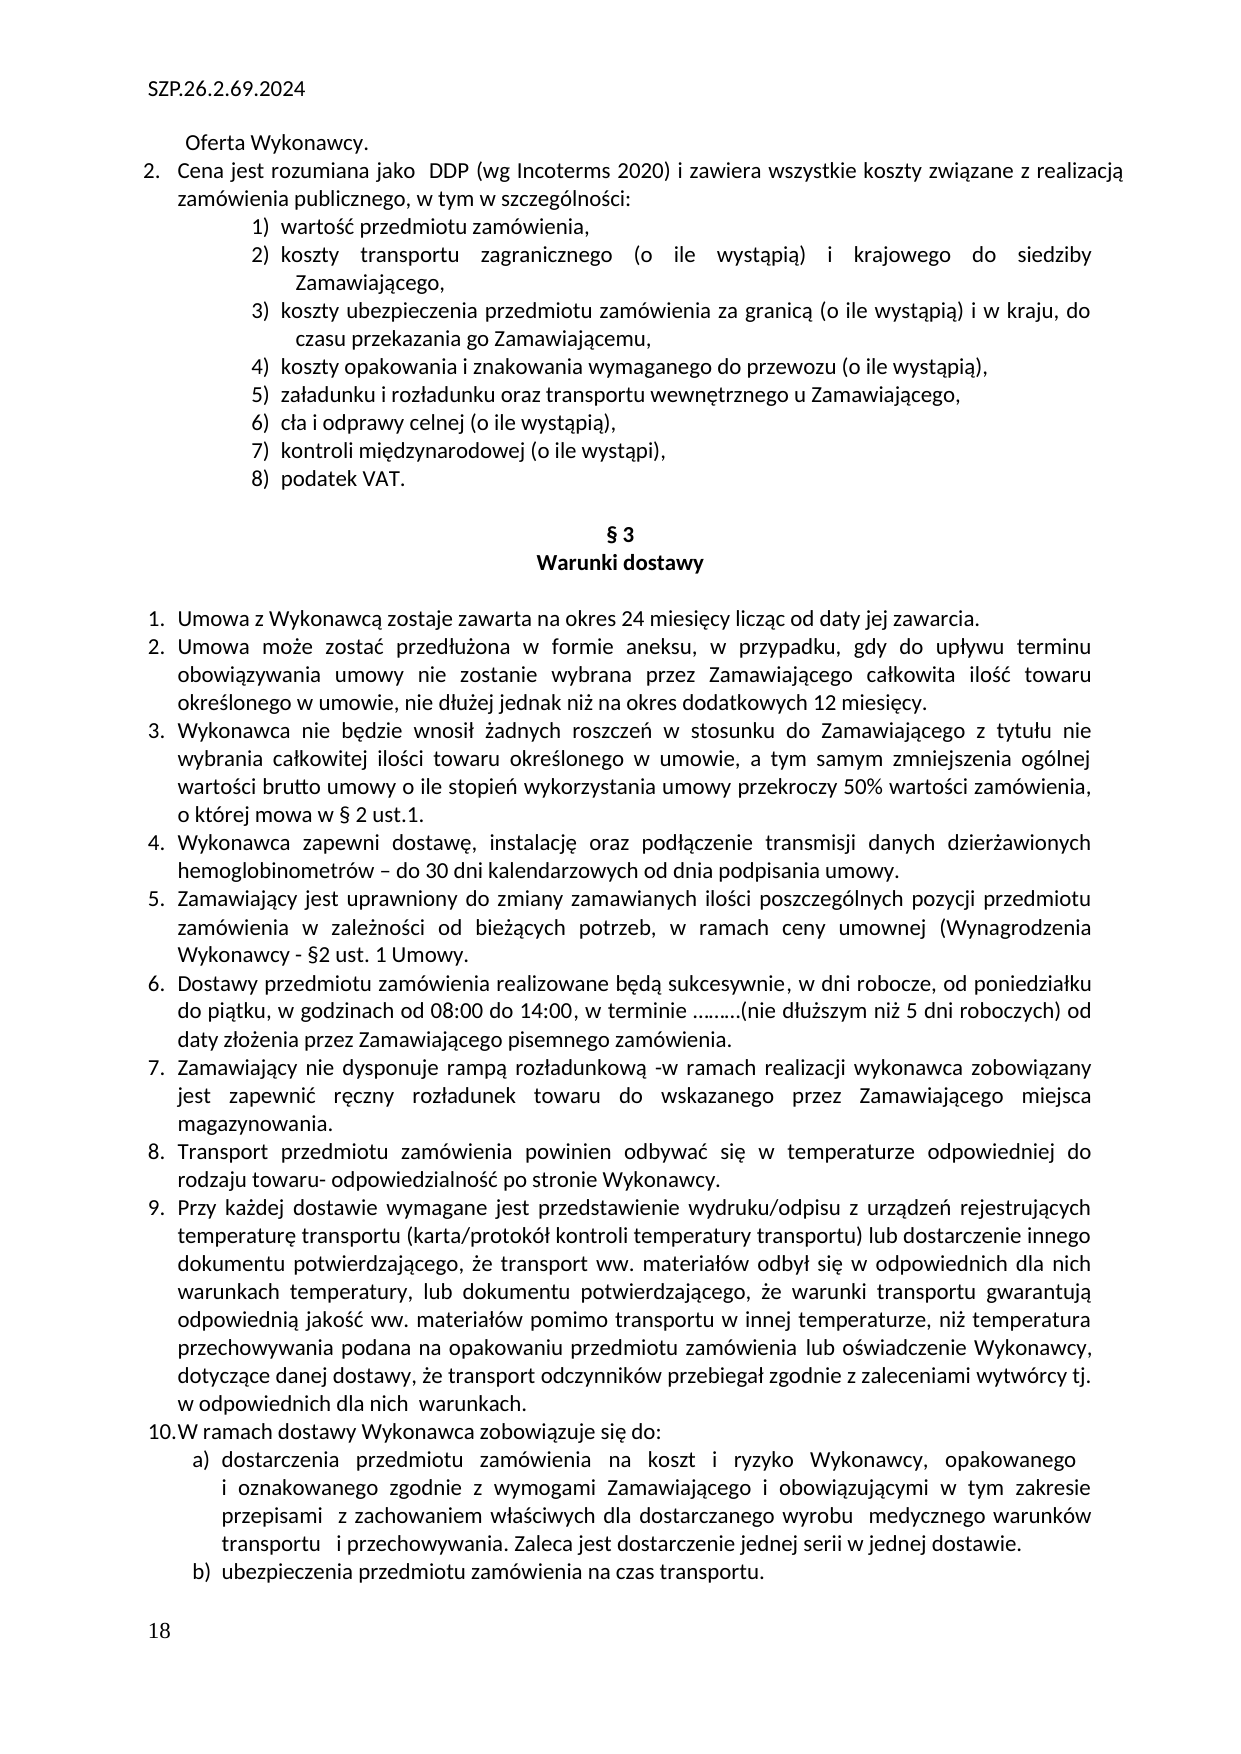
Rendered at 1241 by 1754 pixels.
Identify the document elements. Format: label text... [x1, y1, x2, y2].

list koszty opakowania i znakowania wymaganego do przewozu (o ile wystąpią), [251, 352, 1093, 380]
list Dostawy przedmiotu zamówienia realizowane będą sukcesywnie, w dni robocze, od poniedziałku do piątku, w godzinach od 08:00 do 14:00, w terminie ………(nie dłuższym niż 5 dni roboczych) od daty złożenia przez Zamawiającego pisemnego zamówienia. [148, 969, 1093, 1053]
list załadunku i rozładunku oraz transportu wewnętrznego u Zamawiającego, [251, 380, 1093, 408]
list podatek VAT. [251, 464, 1093, 492]
list Wykonawca zapewni dostawę, instalację oraz podłączenie transmisji danych dzierżawionych hemoglobinometrów – do 30 dni kalendarzowych od dnia podpisania umowy. [148, 828, 1093, 884]
list Zamawiający nie dysponuje rampą rozładunkową -w ramach realizacji wykonawca zobowiązany jest zapewnić ręczny rozładunek towaru do wskazanego przez Zamawiającego miejsca magazynowania. [148, 1053, 1093, 1137]
list dostarczenia przedmiotu zamówienia na koszt i ryzyko Wykonawcy, opakowanego i oznakowanego zgodnie z wymogami Zamawiającego i obowiązującymi w tym zakresie przepisami z zachowaniem właściwych dla dostarczanego wyrobu medycznego warunków transportu i przechowywania. Zaleca jest dostarczenie jednej serii w jednej dostawie. [192, 1445, 1093, 1557]
list ubezpieczenia przedmiotu zamówienia na czas transportu. [192, 1557, 1093, 1585]
list W ramach dostawy Wykonawca zobowiązuje się do: [148, 1417, 1093, 1445]
list koszty ubezpieczenia przedmiotu zamówienia za granicą (o ile wystąpią) i w kraju, do czasu przekazania go Zamawiającemu, [251, 296, 1093, 352]
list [148, 128, 1126, 156]
list Zamawiający jest uprawniony do zmiany zamawianych ilości poszczególnych pozycji przedmiotu zamówienia w zależności od bieżących potrzeb, w ramach ceny umownej (Wynagrodzenia Wykonawcy - §2 ust. 1 Umowy. [148, 884, 1093, 969]
list Cena jest rozumiana jako DDP (wg Incoterms 2020) i zawiera wszystkie koszty związane z realizacją zamówienia publicznego, w tym w szczególności: [143, 156, 1126, 212]
list Transport przedmiotu zamówienia powinien odbywać się w temperaturze odpowiedniej do rodzaju towaru- odpowiedzialność po stronie Wykonawcy. [148, 1137, 1093, 1193]
text § 3 [148, 520, 1093, 548]
list wartość przedmiotu zamówienia, [251, 212, 1093, 240]
list kontroli międzynarodowej (o ile wystąpi), [251, 436, 1093, 464]
list Wykonawca nie będzie wnosił żadnych roszczeń w stosunku do Zamawiającego z tytułu nie wybrania całkowitej ilości towaru określonego w umowie, a tym samym zmniejszenia ogólnej wartości brutto umowy o ile stopień wykorzystania umowy przekroczy 50% wartości zamówienia, o której mowa w § 2 ust.1. [148, 716, 1093, 828]
text Warunki dostawy [148, 548, 1093, 576]
list Przy każdej dostawie wymagane jest przedstawienie wydruku/odpisu z urządzeń rejestrujących temperaturę transportu (karta/protokół kontroli temperatury transportu) lub dostarczenie innego dokumentu potwierdzającego, że transport ww. materiałów odbył się w odpowiednich dla nich warunkach temperatury, lub dokumentu potwierdzającego, że warunki transportu gwarantują odpowiednią jakość ww. materiałów pomimo transportu w innej temperaturze, niż temperatura przechowywania podana na opakowaniu przedmiotu zamówienia lub oświadczenie Wykonawcy, dotyczące danej dostawy, że transport odczynników przebiegał zgodnie z zaleceniami wytwórcy tj. w odpowiednich dla nich warunkach. [148, 1193, 1093, 1417]
list Umowa może zostać przedłużona w formie aneksu, w przypadku, gdy do upływu terminu obowiązywania umowy nie zostanie wybrana przez Zamawiającego całkowita ilość towaru określonego w umowie, nie dłużej jednak niż na okres dodatkowych 12 miesięcy. [148, 632, 1093, 716]
list cła i odprawy celnej (o ile wystąpią), [251, 408, 1093, 436]
list Umowa z Wykonawcą zostaje zawarta na okres 24 miesięcy licząc od daty jej zawarcia. [148, 604, 1093, 632]
list koszty transportu zagranicznego (o ile wystąpią) i krajowego do siedziby Zamawiającego, [251, 240, 1093, 296]
